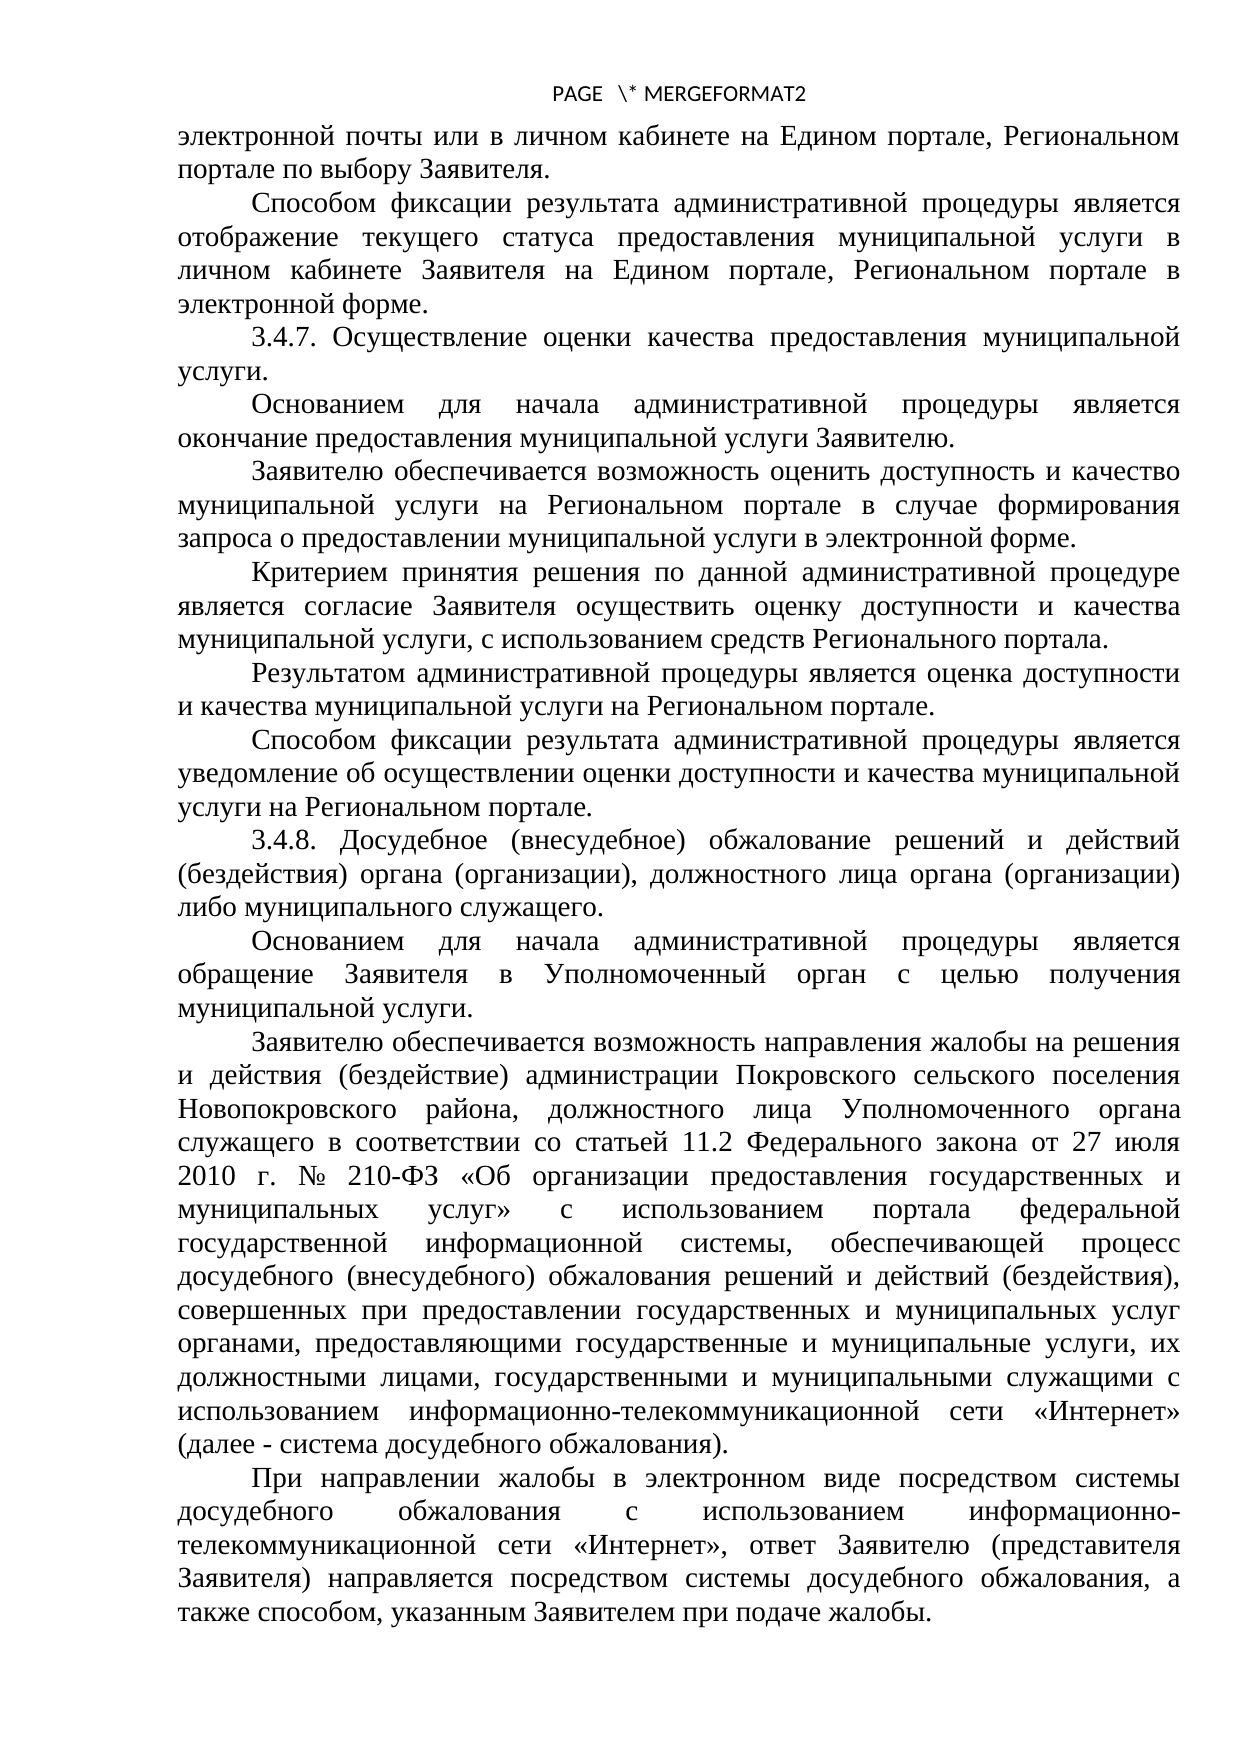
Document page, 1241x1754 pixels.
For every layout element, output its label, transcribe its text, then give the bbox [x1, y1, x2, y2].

text Заявителю обеспечивается возможность оценить доступность и качество муниципальной услуги на Региональном портале в случае формирования запроса о предоставлении муниципальной услуги в электронной форме. [177, 453, 1181, 554]
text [177, 118, 1181, 185]
text Заявителю обеспечивается возможность направления жалобы на решения и действия (бездействие) администрации Покровского сельского поселения Новопокровского района, должностного лица Уполномоченного органа служащего в соответствии со статьей 11.2 Федерального закона от 27 июля 2010 г. № 210-ФЗ «Об организации предоставления государственных и муниципальных услуг» с использованием портала федеральной государственной информационной системы, обеспечивающей процесс досудебного (внесудебного) обжалования решений и действий (бездействия), совершенных при предоставлении государственных и муниципальных услуг органами, предоставляющими государственные и муниципальные услуги, их должностными лицами, государственными и муниципальными служащими с использованием информационно-телекоммуникационной сети «Интернет» (далее - система досудебного обжалования). [177, 1024, 1181, 1460]
text Способом фиксации результата административной процедуры является уведомление об осуществлении оценки доступности и качества муниципальной услуги на Региональном портале. [177, 722, 1181, 822]
text Критерием принятия решения по данной административной процедуре является согласие Заявителя осуществить оценку доступности и качества муниципальной услуги, с использованием средств Регионального портала. [177, 554, 1181, 655]
text Основанием для начала административной процедуры является окончание предоставления муниципальной услуги Заявителю. [177, 386, 1181, 453]
text 3.4.7. Осуществление оценки качества предоставления муниципальной услуги. [177, 319, 1181, 386]
text Результатом административной процедуры является оценка доступности и качества муниципальной услуги на Региональном портале. [177, 655, 1181, 722]
text 3.4.8. Досудебное (внесудебное) обжалование решений и действий (бездействия) органа (организации), должностного лица органа (организации) либо муниципального служащего. [177, 822, 1181, 923]
text При направлении жалобы в электронном виде посредством системы досудебного обжалования с использованием информационно-телекоммуникационной сети «Интернет», ответ Заявителю (представителя Заявителя) направляется посредством системы досудебного обжалования, а также способом, указанным Заявителем при подаче жалобы. [177, 1460, 1181, 1627]
text Способом фиксации результата административной процедуры является отображение текущего статуса предоставления муниципальной услуги в личном кабинете Заявителя на Едином портале, Региональном портале в электронной форме. [177, 185, 1181, 319]
text Основанием для начала административной процедуры является обращение Заявителя в Уполномоченный орган с целью получения муниципальной услуги. [177, 923, 1181, 1024]
